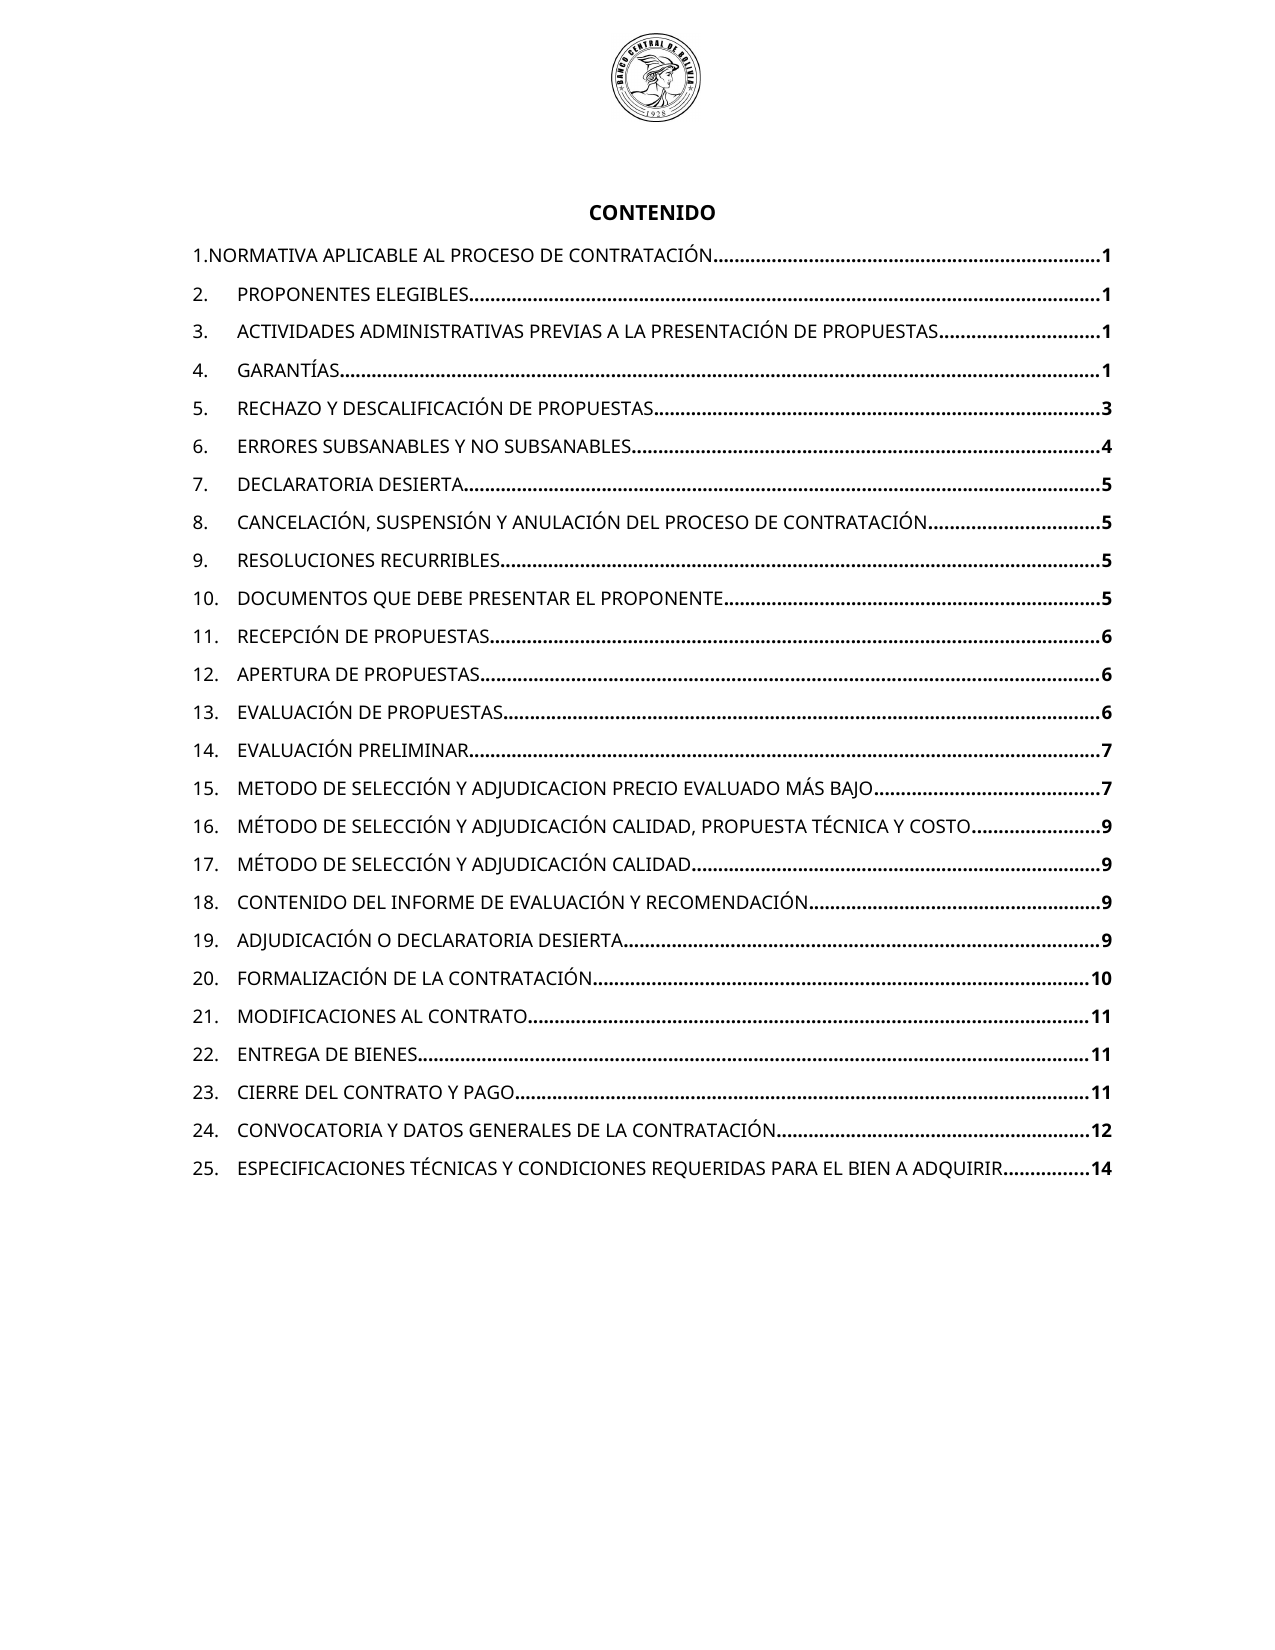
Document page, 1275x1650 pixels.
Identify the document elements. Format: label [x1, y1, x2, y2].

picture [611, 33, 701, 122]
